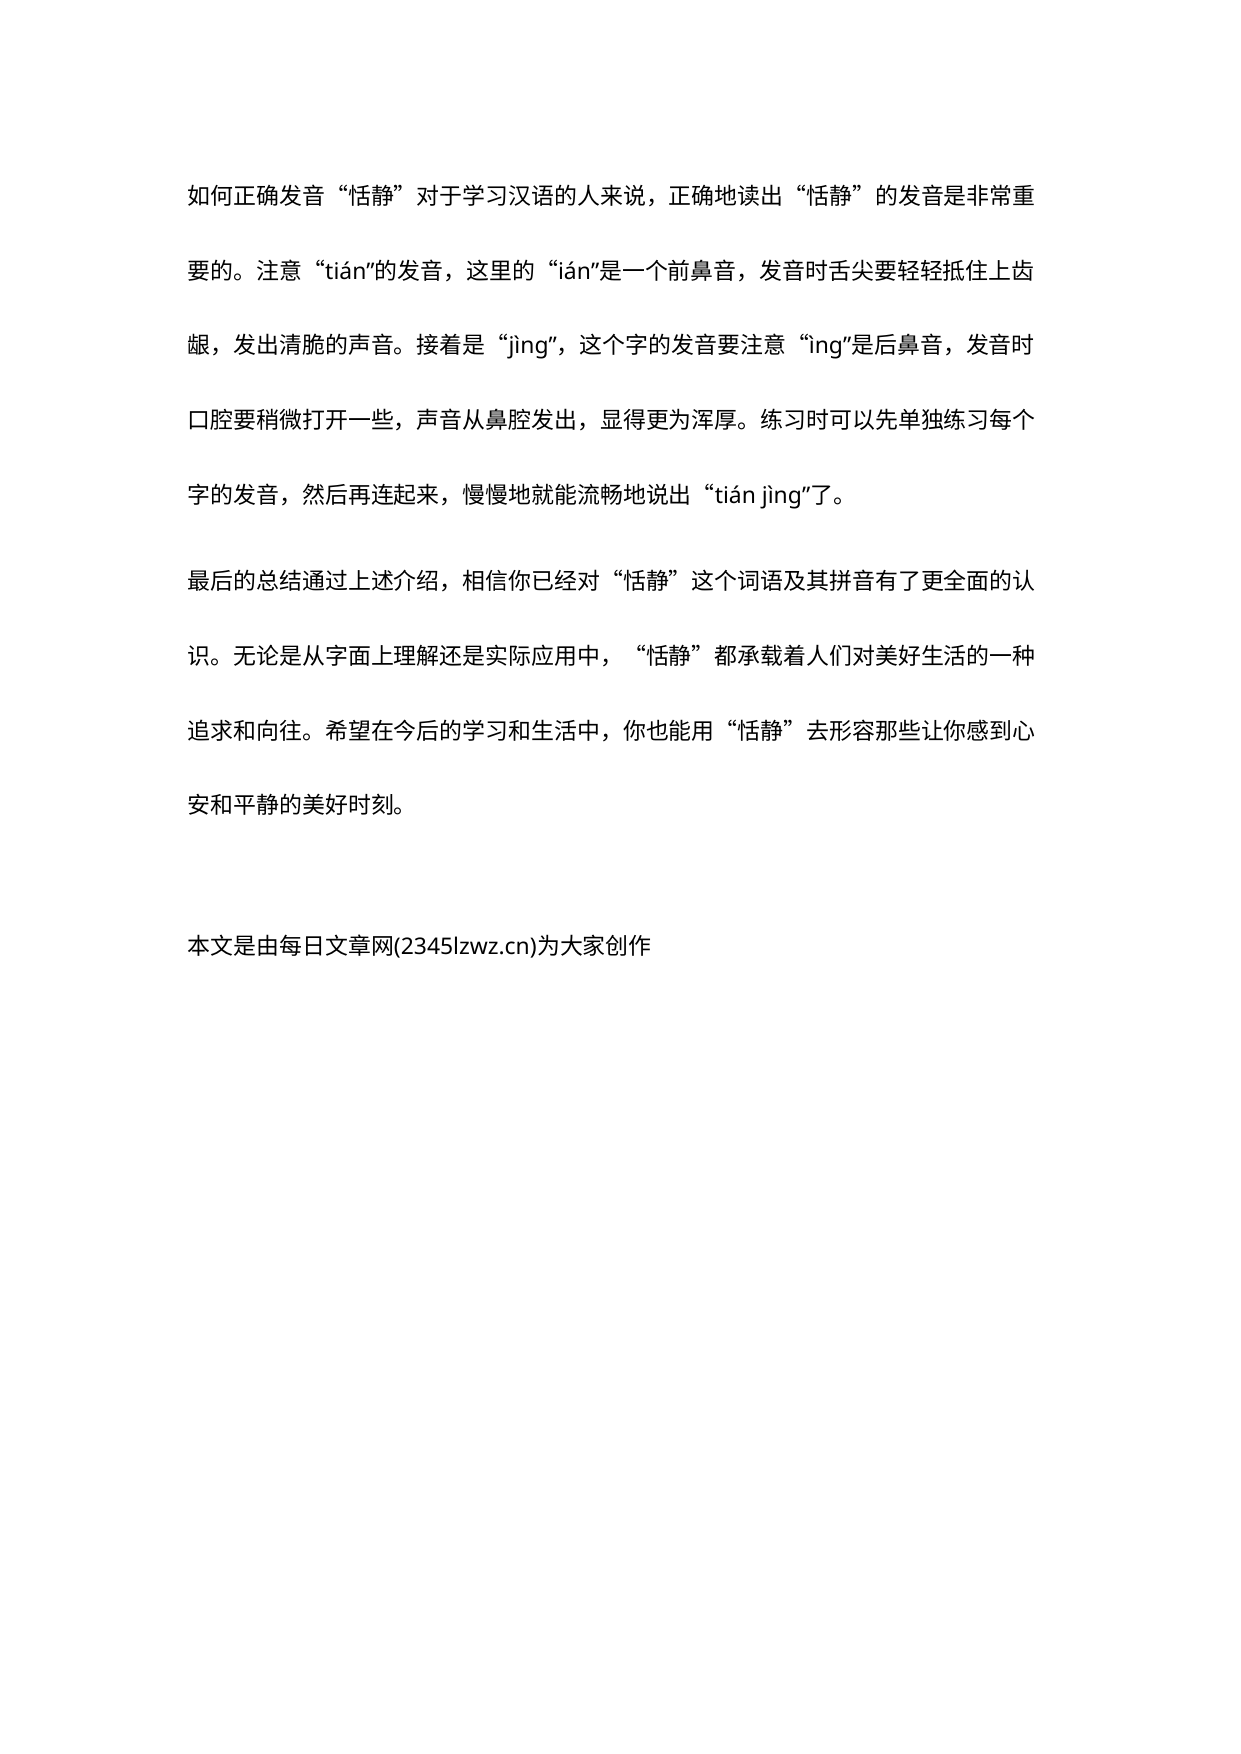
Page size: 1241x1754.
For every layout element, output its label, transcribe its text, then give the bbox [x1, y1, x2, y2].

text 最后的总结通过上述介绍，相信你已经对“恬静”这个词语及其拼音有了更全面的认识。无论是从字面上理解还是实际应用中，“恬静”都承载着人们对美好生活的一种追求和向往。希望在今后的学习和生活中，你也能用“恬静”去形容那些让你感到心安和平静的美好时刻。 [187, 547, 1053, 836]
text 本文是由每日文章网(2345lzwz.cn)为大家创作 [187, 912, 1053, 977]
text 如何正确发音“恬静”对于学习汉语的人来说，正确地读出“恬静”的发音是非常重要的。注意“tián”的发音，这里的“ián”是一个前鼻音，发音时舌尖要轻轻抵住上齿龈，发出清脆的声音。接着是“jìng”，这个字的发音要注意“ìng”是后鼻音，发音时口腔要稍微打开一些，声音从鼻腔发出，显得更为浑厚。练习时可以先单独练习每个字的发音，然后再连起来，慢慢地就能流畅地说出“tián jìng”了。 [187, 162, 1053, 526]
